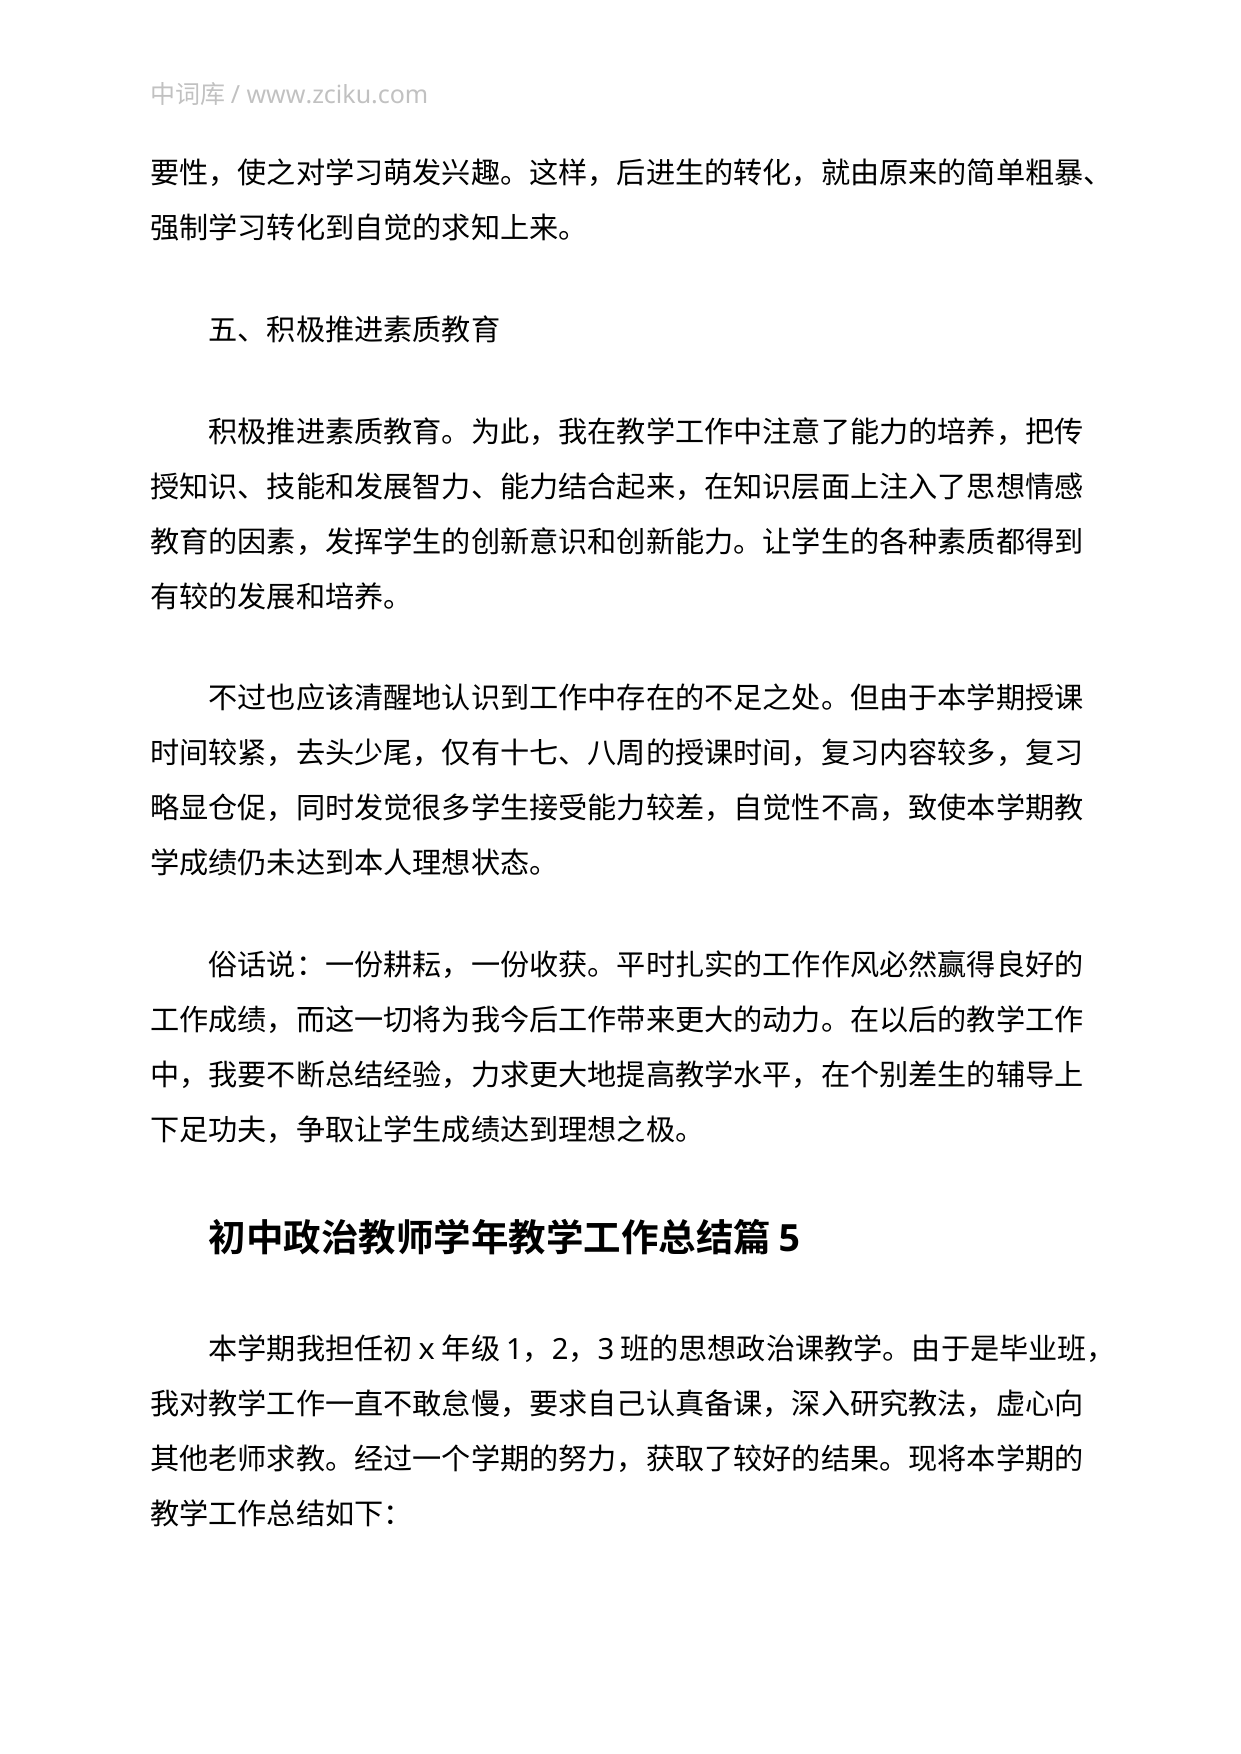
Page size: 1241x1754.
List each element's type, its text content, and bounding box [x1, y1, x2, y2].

text 五、积极推进素质教育 [150, 307, 1090, 349]
text 积极推进素质教育。为此，我在教学工作中注意了能力的培养，把传授知识、技能和发展智力、能力结合起来，在知识层面上注入了思想情感教育的因素，发挥学生的创新意识和创新能力。让学生的各种素质都得到有较的发展和培养。 [150, 408, 1090, 615]
text 初中政治教师学年教学工作总结篇5 [150, 1208, 1090, 1262]
text 本学期我担任初ｘ年级1，2，3班的思想政治课教学。由于是毕业班，我对教学工作一直不敢怠慢，要求自己认真备课，深入研究教法，虚心向其他老师求教。经过一个学期的努力，获取了较好的结果。现将本学期的教学工作总结如下： [150, 1325, 1090, 1532]
text 不过也应该清醒地认识到工作中存在的不足之处。但由于本学期授课时间较紧，去头少尾，仅有十七、八周的授课时间，复习内容较多，复习略显仓促，同时发觉很多学生接受能力较差，自觉性不高，致使本学期教学成绩仍未达到本人理想状态。 [150, 675, 1090, 882]
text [150, 150, 1090, 247]
text 俗话说：一份耕耘，一份收获。平时扎实的工作作风必然赢得良好的工作成绩，而这一切将为我今后工作带来更大的动力。在以后的教学工作中，我要不断总结经验，力求更大地提高教学水平，在个别差生的辅导上下足功夫，争取让学生成绩达到理想之极。 [150, 941, 1090, 1148]
